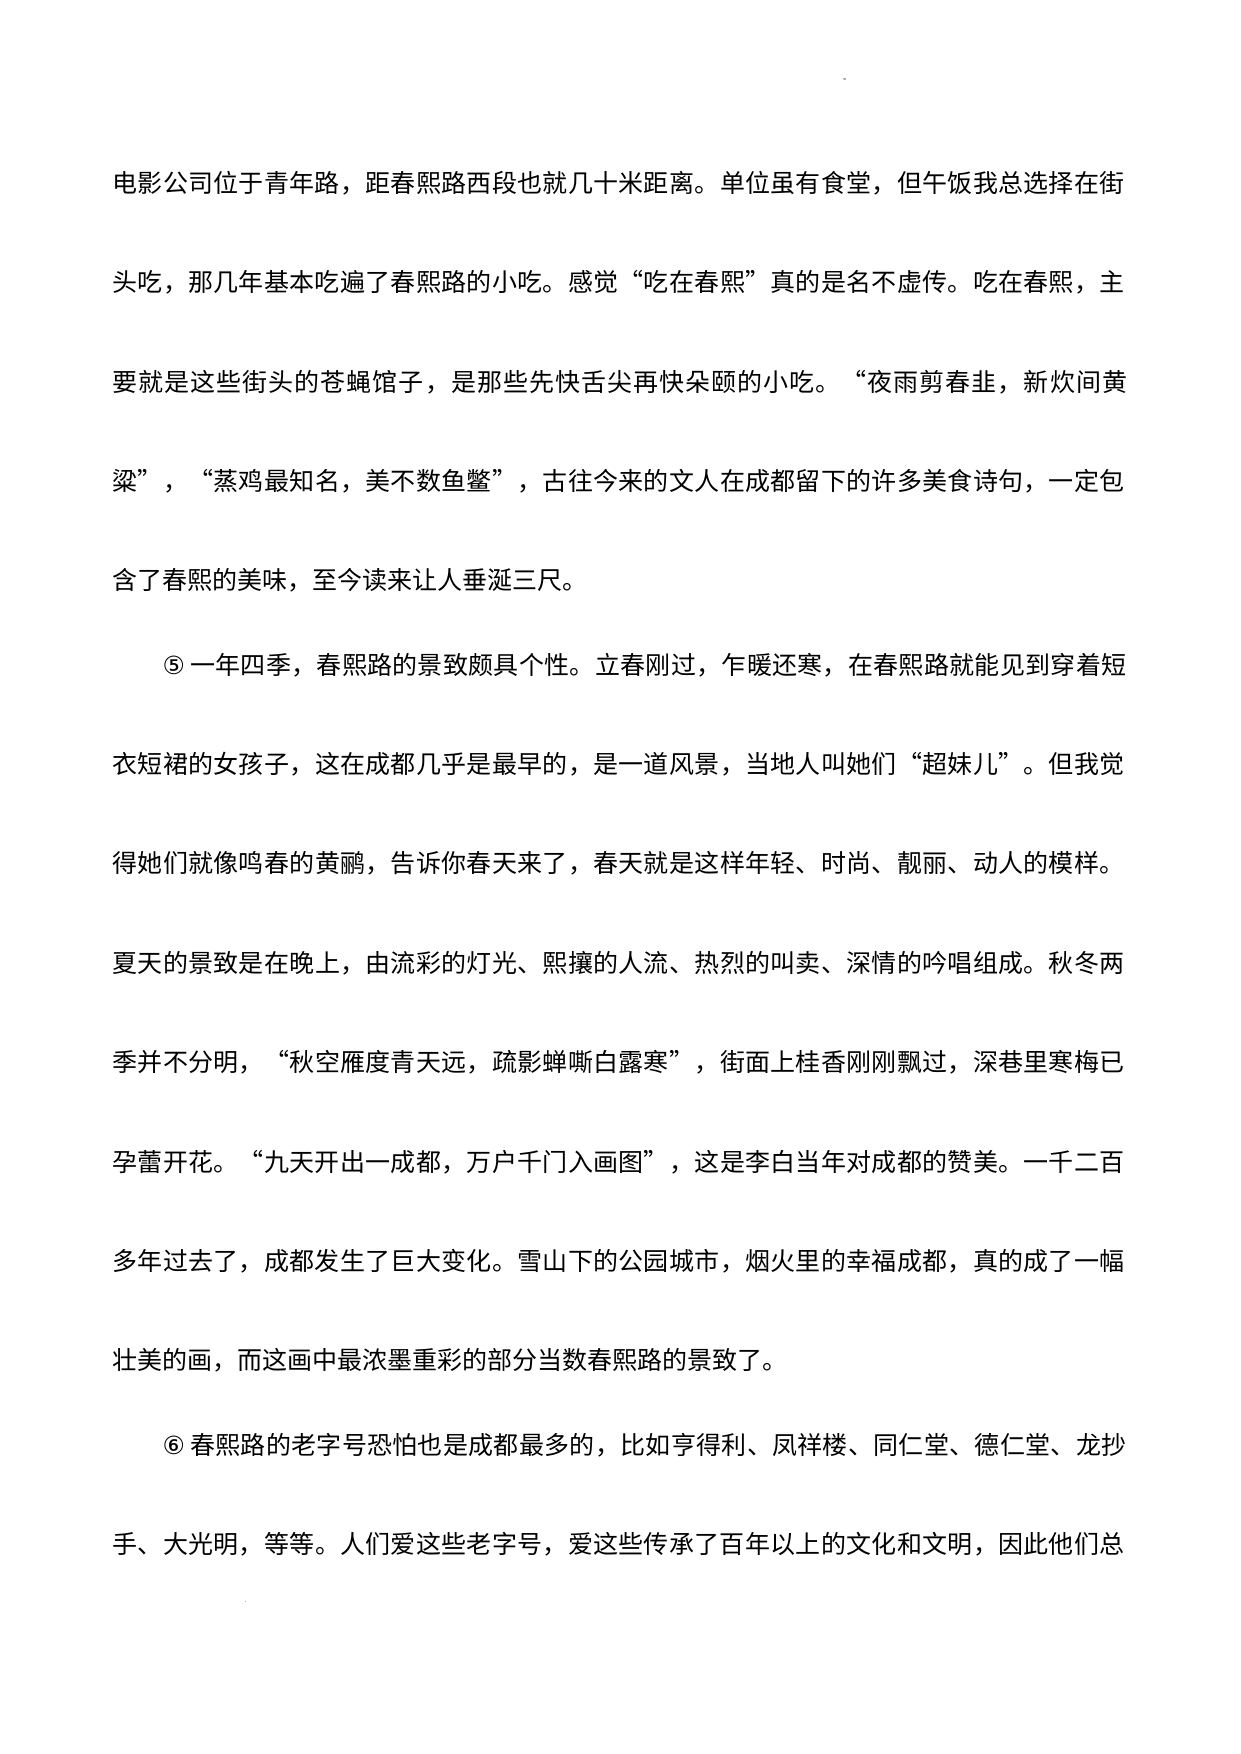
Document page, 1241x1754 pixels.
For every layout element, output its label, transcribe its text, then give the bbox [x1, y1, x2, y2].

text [112, 1410, 1128, 1576]
text ⑤一年四季，春熙路的景致颇具个性。立春刚过，乍暖还寒，在春熙路就能见到穿着短衣短裙的女孩子，这在成都几乎是最早的，是一道风景，当地人叫她们“超妹儿”。但我觉得她们就像鸣春的黄鹂，告诉你春天来了，春天就是这样年轻、时尚、靓丽、动人的模样。夏天的景致是在晚上，由流彩的灯光、熙攘的人流、热烈的叫卖、深情的吟唱组成。秋冬两季并不分明，“秋空雁度青天远，疏影蝉嘶白露寒”，街面上桂香刚刚飘过，深巷里寒梅已孕蕾开花。“九天开出一成都，万户千门入画图”，这是李白当年对成都的赞美。一千二百多年过去了，成都发生了巨大变化。雪山下的公园城市，烟火里的幸福成都，真的成了一幅壮美的画，而这画中最浓墨重彩的部分当数春熙路的景致了。 [112, 630, 1128, 1392]
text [112, 148, 1128, 612]
